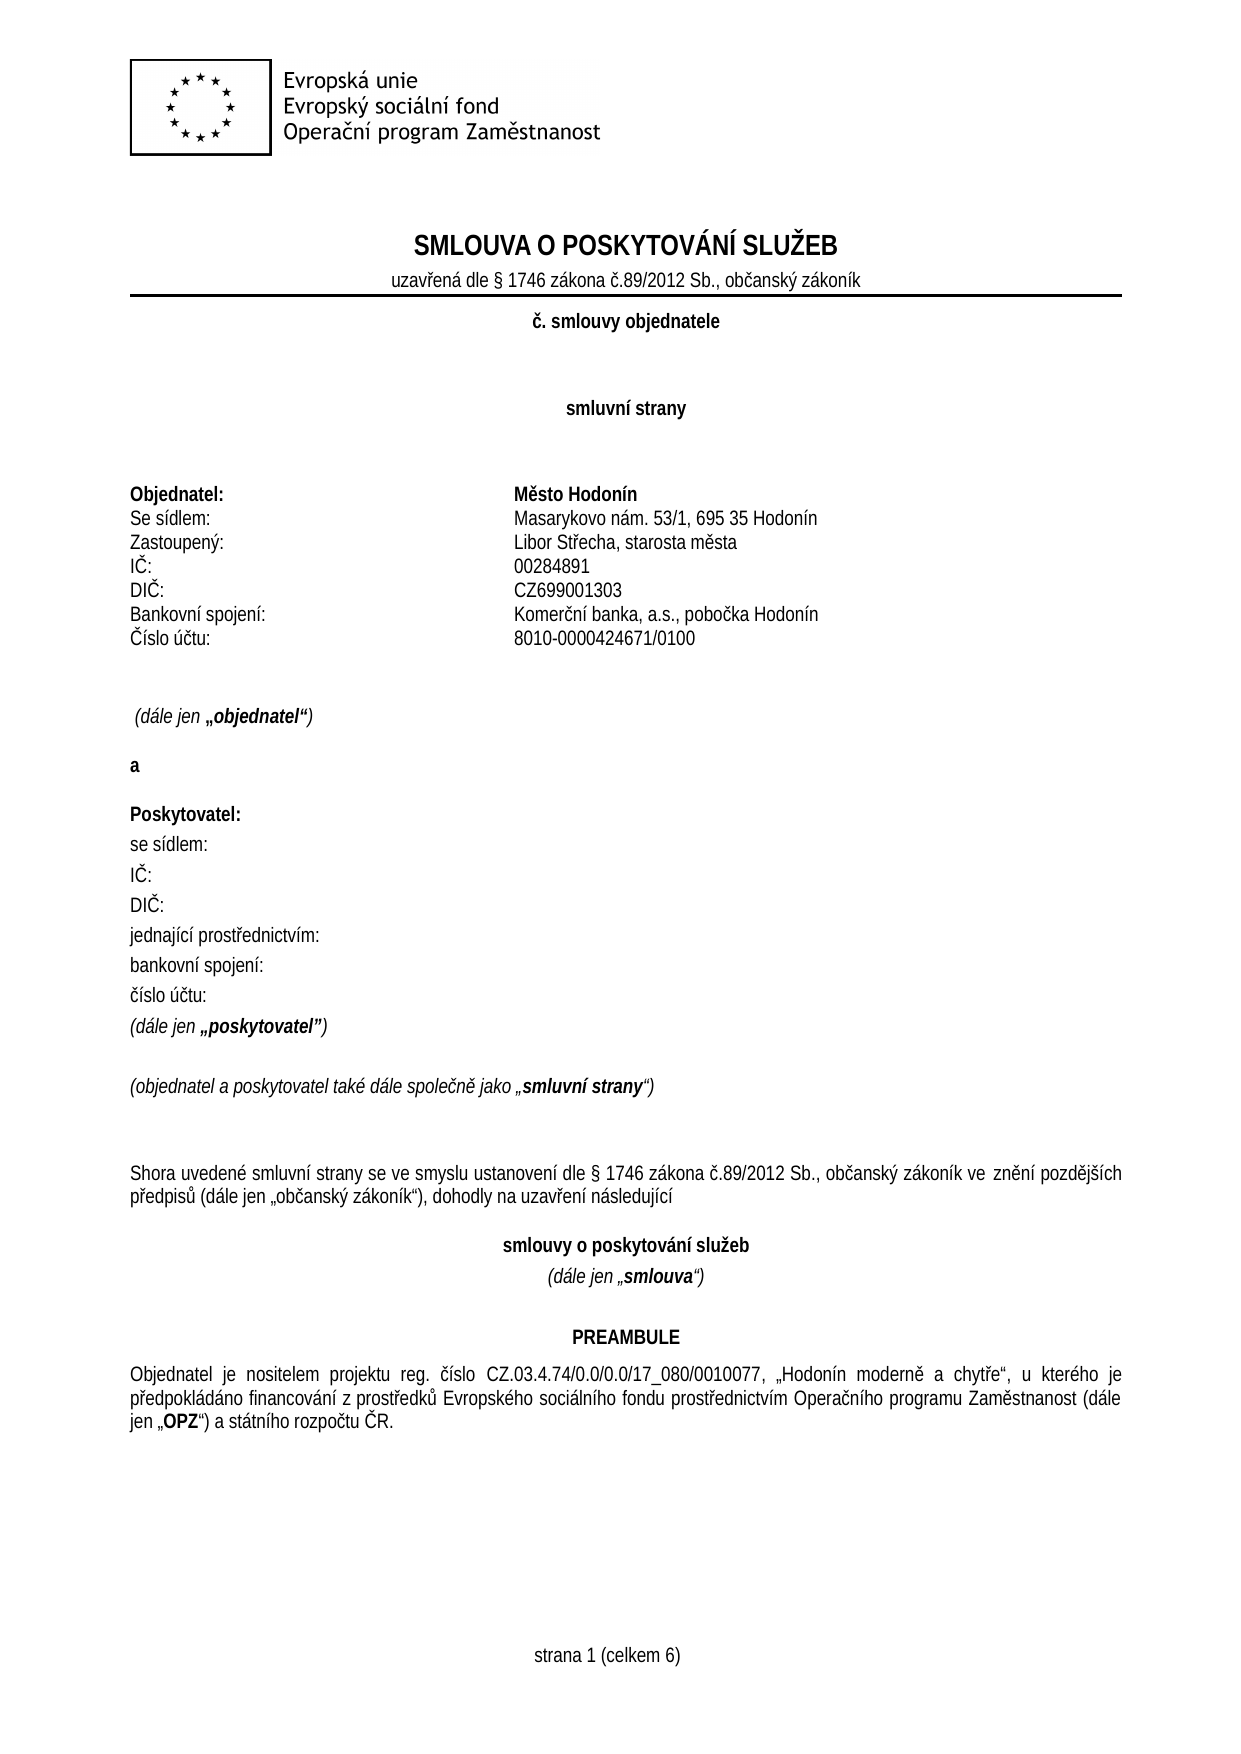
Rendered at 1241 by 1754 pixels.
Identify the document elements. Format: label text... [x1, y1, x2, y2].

subtitle č. smlouvy objednatele [130, 309, 1122, 333]
subtitle PREAMBULE [130, 1325, 1122, 1349]
text IČ: 00284891 [130, 554, 1122, 578]
text Shora uvedené smluvní strany se ve smyslu ustanovení dle § 1746 zákona č.89/2012 Sb., občanský zákoník ve znění pozdějších předpisů (dále jen „občanský zákoník“), dohodly na uzavření následující [130, 1160, 1122, 1208]
text Objednatel je nositelem projektu reg. číslo CZ.03.4.74/0.0/0.0/17_080/0010077, „Hodonín moderně a chytře“, u kterého je předpokládáno financování z prostředků Evropského sociálního fondu prostřednictvím Operačního programu Zaměstnanost (dále jen „OPZ“) a státního rozpočtu ČR. [130, 1361, 1122, 1433]
text Bankovní spojení: Komerční banka, a.s., pobočka Hodonín [130, 602, 1122, 626]
text Číslo účtu: 8010-0000424671/0100 [130, 626, 1122, 650]
text DIČ: [130, 893, 1122, 917]
text Poskytovatel: [130, 802, 1122, 826]
text (dále jen „smlouva“) [130, 1263, 1122, 1287]
text IČ: [130, 862, 1122, 886]
text se sídlem: [130, 832, 1122, 856]
text uzavřená dle § 1746 zákona č.89/2012 Sb., občanský zákoník [130, 268, 1122, 294]
text jednající prostřednictvím: [130, 923, 1122, 947]
text Objednatel: Město Hodonín [130, 482, 1122, 506]
text DIČ: CZ699001303 [130, 578, 1122, 602]
text číslo účtu: [130, 983, 1122, 1007]
subtitle smluvní strany [130, 396, 1122, 420]
text (dále jen „objednatel“) [130, 704, 1122, 728]
text (objednatel a poskytovatel také dále společně jako „smluvní strany“) [130, 1074, 1122, 1098]
picture [129, 59, 601, 156]
text a [130, 753, 1122, 777]
text smlouvy o poskytování služeb [130, 1233, 1122, 1257]
text Zastoupený: Libor Střecha, starosta města [130, 530, 1122, 554]
text (dále jen „poskytovatel”) [130, 1013, 1122, 1037]
text bankovní spojení: [130, 953, 1122, 977]
subtitle SMLOUVA O POSKYTOVÁNÍ SLUŽEB [130, 228, 1122, 261]
text Se sídlem: Masarykovo nám. 53/1, 695 35 Hodonín [130, 506, 1122, 530]
